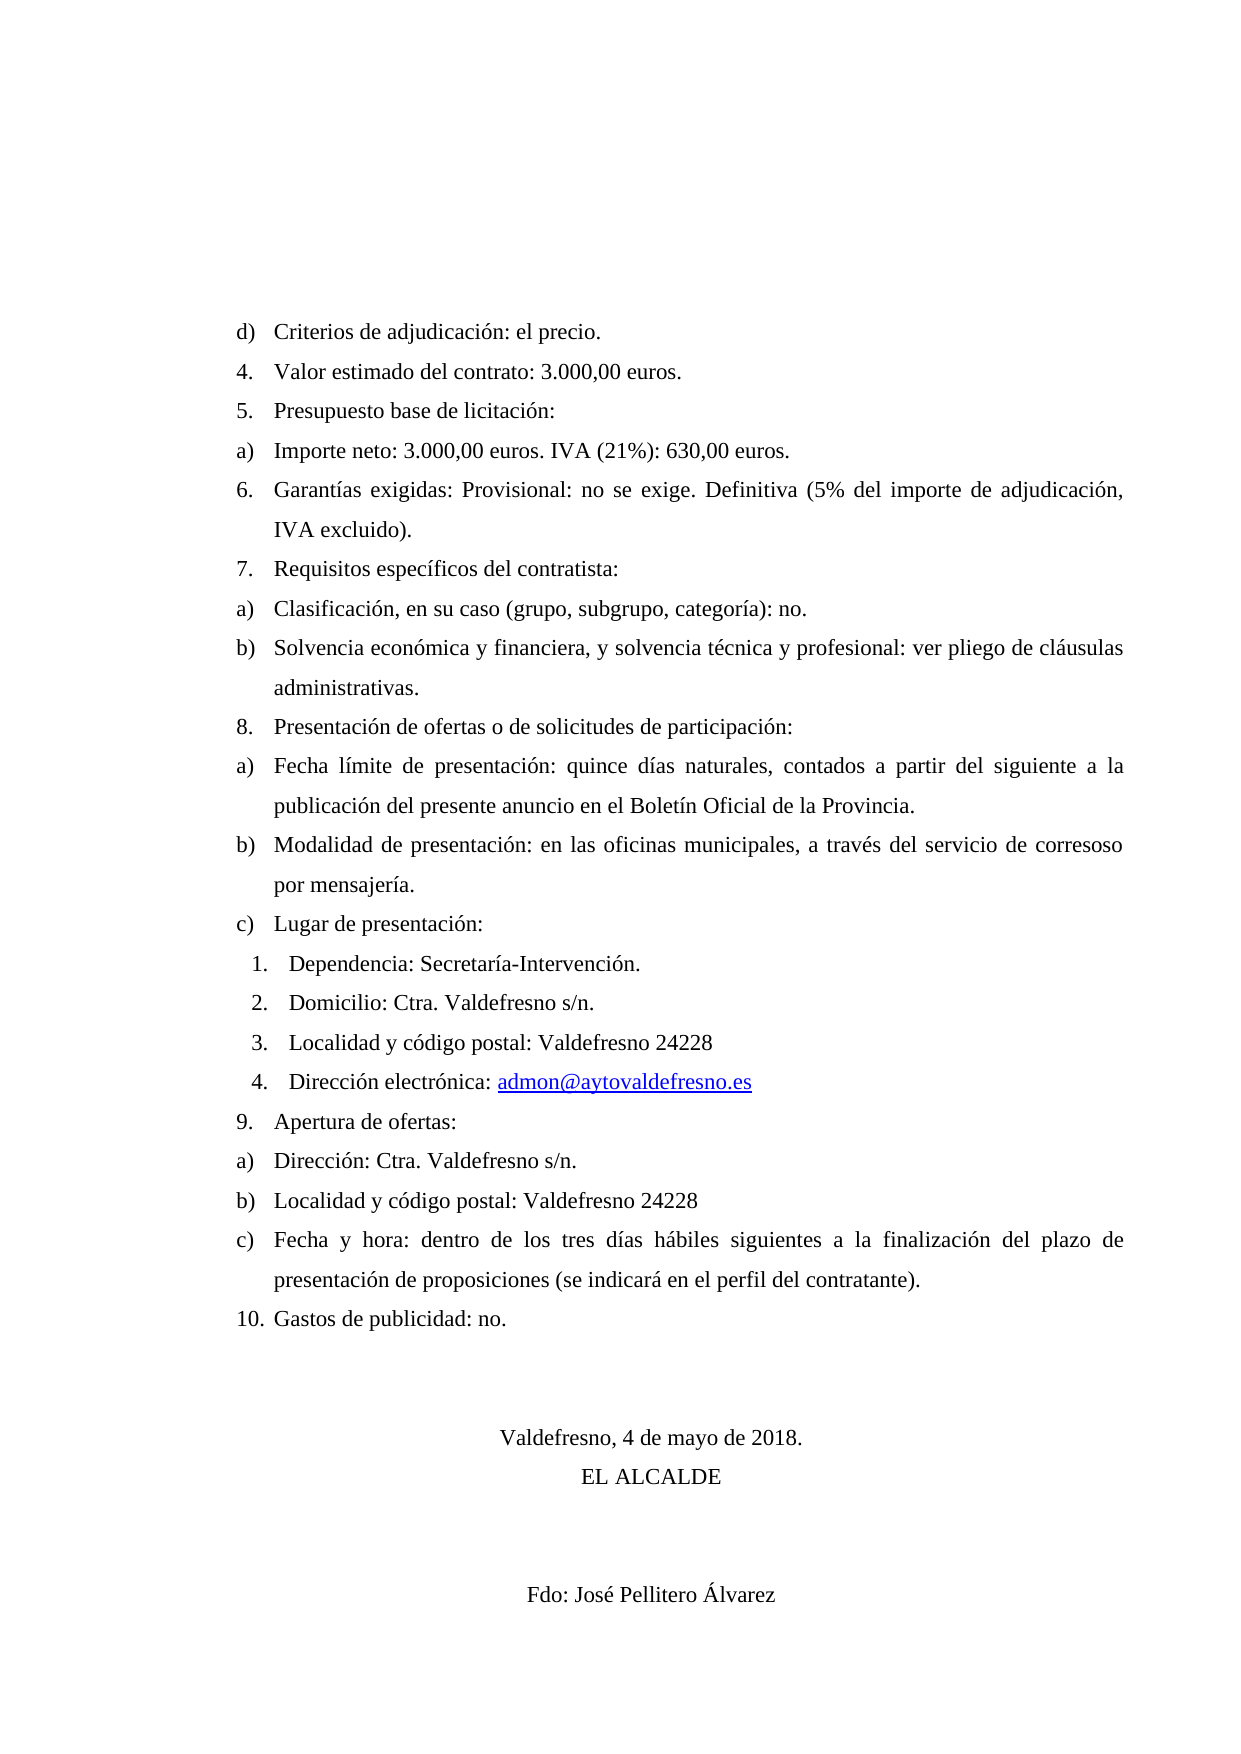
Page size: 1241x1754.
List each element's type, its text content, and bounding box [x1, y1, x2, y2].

list Modalidad de presentación: en las oficinas municipales, a través del servicio de corresoso por mensajería. [236, 831, 1125, 897]
list Solvencia económica y financiera, y solvencia técnica y profesional: ver pliego de cláusulas administrativas. [236, 634, 1125, 700]
list Fecha y hora: dentro de los tres días hábiles siguientes a la finalización del plazo de presentación de proposiciones (se indicará en el perfil del contratante). [236, 1226, 1125, 1292]
text Valdefresno, 4 de mayo de 2018. [177, 1424, 1125, 1450]
list Criterios de adjudicación: el precio. [236, 318, 1125, 344]
list Dependencia: Secretaría-Intervención. [251, 950, 1125, 976]
list Dirección: Ctra. Valdefresno s/n. [236, 1147, 1125, 1174]
list Fecha límite de presentación: quince días naturales, contados a partir del siguiente a la publicación del presente anuncio en el Boletín Oficial de la Provincia. [236, 752, 1125, 818]
list Presentación de ofertas o de solicitudes de participación: [236, 713, 1125, 739]
list Apertura de ofertas: [236, 1108, 1125, 1134]
list Clasificación, en su caso (grupo, subgrupo, categoría): no. [236, 594, 1125, 621]
list Garantías exigidas: Provisional: no se exige. Definitiva (5% del importe de adjudicación, IVA excluido). [236, 476, 1125, 542]
list Localidad y código postal: Valdefresno 24228 [251, 1029, 1125, 1055]
list Presupuesto base de licitación: [236, 397, 1125, 423]
text Fdo: José Pellitero Álvarez [177, 1582, 1125, 1608]
list Requisitos específicos del contratista: [236, 555, 1125, 581]
text EL ALCALDE [177, 1463, 1125, 1489]
list Gastos de publicidad: no. [236, 1305, 1125, 1332]
list Localidad y código postal: Valdefresno 24228 [236, 1187, 1125, 1213]
list Lugar de presentación: [236, 910, 1125, 937]
list Domicilio: Ctra. Valdefresno s/n. [251, 989, 1125, 1016]
list Dirección electrónica: admon@aytovaldefresno.es [251, 1068, 1125, 1095]
list Importe neto: 3.000,00 euros. IVA (21%): 630,00 euros. [236, 437, 1125, 463]
list Valor estimado del contrato: 3.000,00 euros. [236, 358, 1125, 384]
